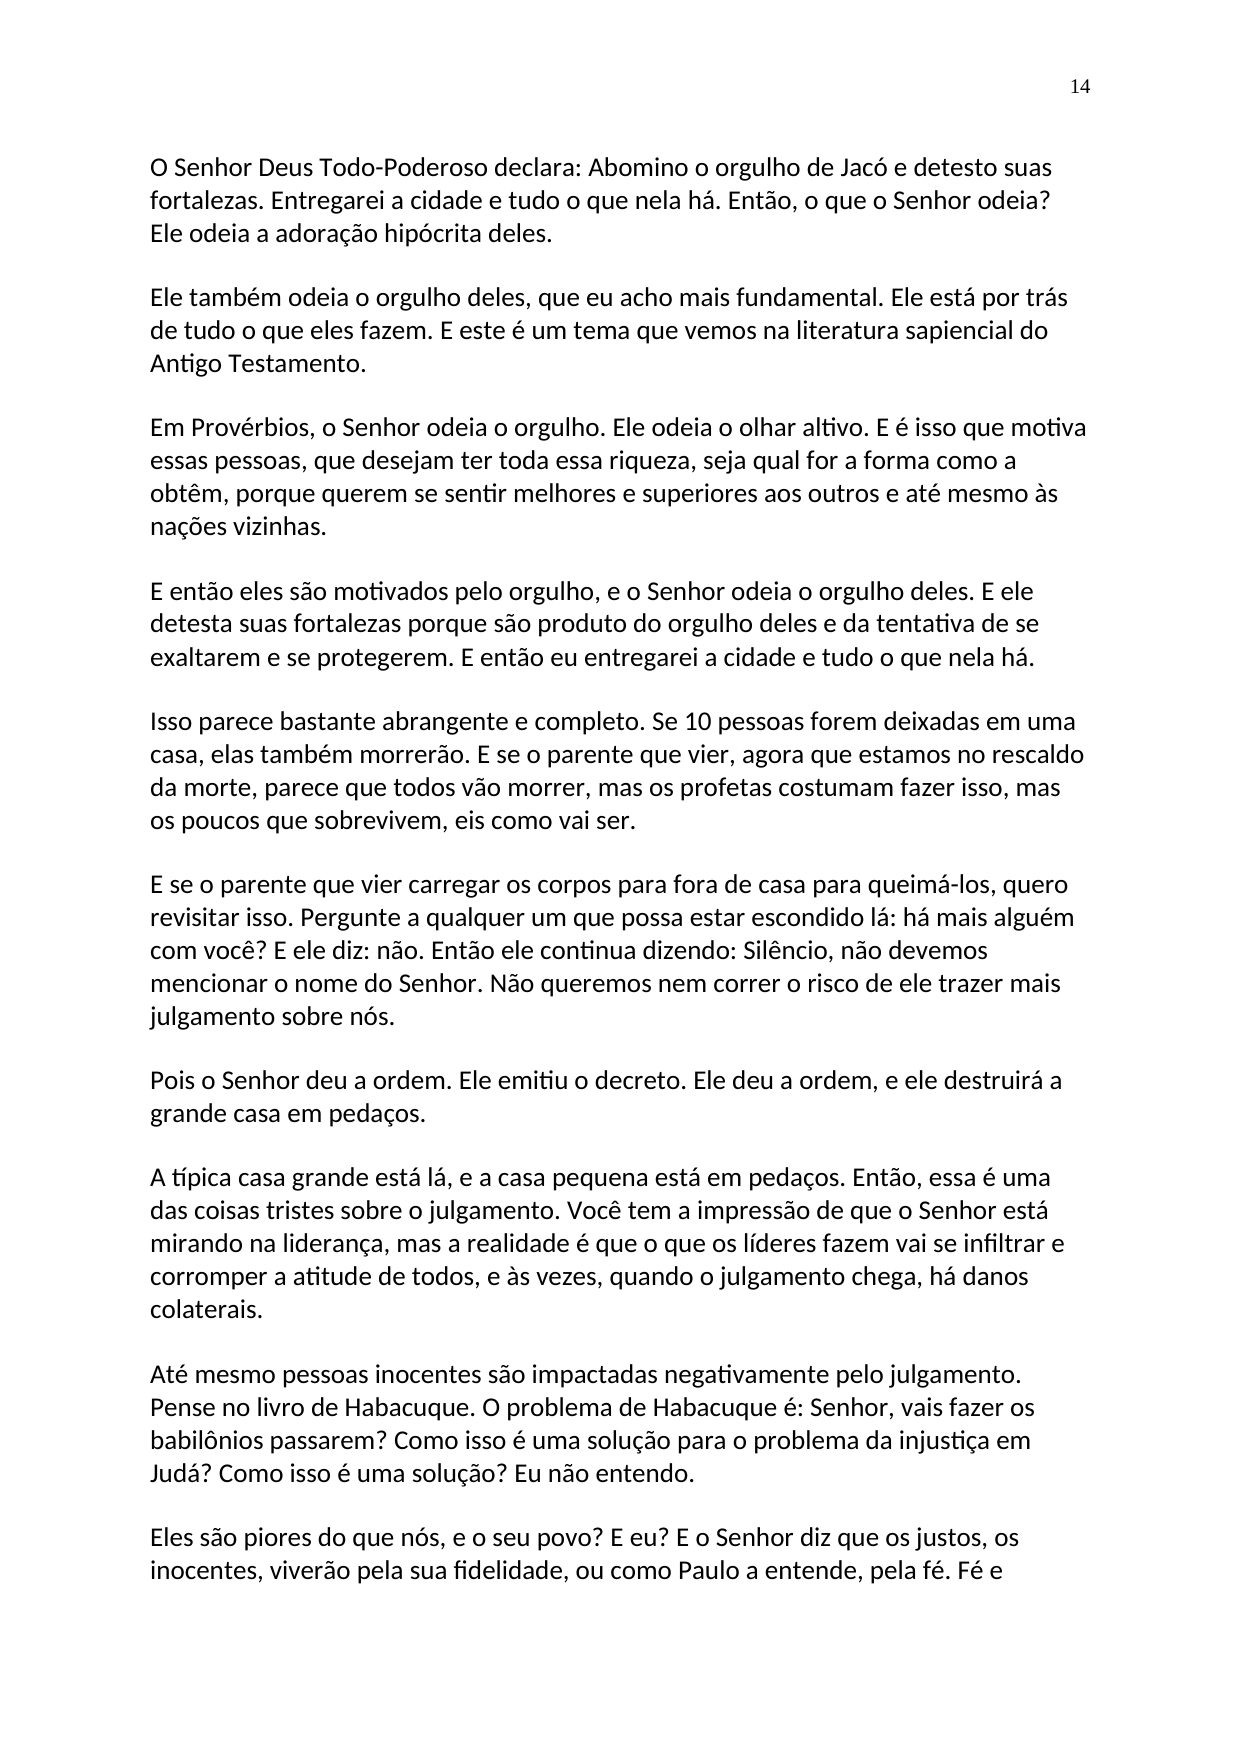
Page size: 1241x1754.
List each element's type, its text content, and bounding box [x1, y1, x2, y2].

text Pois o Senhor deu a ordem. Ele emitiu o decreto. Ele deu a ordem, e ele destruirá a grande casa em pedaços. [150, 1063, 1090, 1129]
text A típica casa grande está lá, e a casa pequena está em pedaços. Então, essa é uma das coisas tristes sobre o julgamento. Você tem a impressão de que o Senhor está mirando na liderança, mas a realidade é que o que os líderes fazem vai se infiltrar e corromper a atitude de todos, e às vezes, quando o julgamento chega, há danos colaterais. [150, 1161, 1090, 1326]
text Até mesmo pessoas inocentes são impactadas negativamente pelo julgamento. Pense no livro de Habacuque. O problema de Habacuque é: Senhor, vais fazer os babilônios passarem? Como isso é uma solução para o problema da injustiça em Judá? Como isso é uma solução? Eu não entendo. [150, 1357, 1090, 1489]
text E se o parente que vier carregar os corpos para fora de casa para queimá-los, quero revisitar isso. Pergunte a qualquer um que possa estar escondido lá: há mais alguém com você? E ele diz: não. Então ele continua dizendo: Silêncio, não devemos mencionar o nome do Senhor. Não queremos nem correr o risco de ele trazer mais julgamento sobre nós. [150, 867, 1090, 1032]
text E então eles são motivados pelo orgulho, e o Senhor odeia o orgulho deles. E ele detesta suas fortalezas porque são produto do orgulho deles e da tentativa de se exaltarem e se protegerem. E então eu entregarei a cidade e tudo o que nela há. [150, 574, 1090, 673]
text Em Provérbios, o Senhor odeia o orgulho. Ele odeia o olhar altivo. E é isso que motiva essas pessoas, que desejam ter toda essa riqueza, seja qual for a forma como a obtêm, porque querem se sentir melhores e superiores aos outros e até mesmo às nações vizinhas. [150, 410, 1090, 542]
text Isso parece bastante abrangente e completo. Se 10 pessoas forem deixadas em uma casa, elas também morrerão. E se o parente que vier, agora que estamos no rescaldo da morte, parece que todos vão morrer, mas os profetas costumam fazer isso, mas os poucos que sobrevivem, eis como vai ser. [150, 704, 1090, 836]
text O Senhor Deus Todo-Poderoso declara: Abomino o orgulho de Jacó e detesto suas fortalezas. Entregarei a cidade e tudo o que nela há. Então, o que o Senhor odeia? Ele odeia a adoração hipócrita deles. [150, 150, 1090, 249]
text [150, 1520, 1090, 1586]
text Ele também odeia o orgulho deles, que eu acho mais fundamental. Ele está por trás de tudo o que eles fazem. E este é um tema que vemos na literatura sapiencial do Antigo Testamento. [150, 280, 1090, 379]
